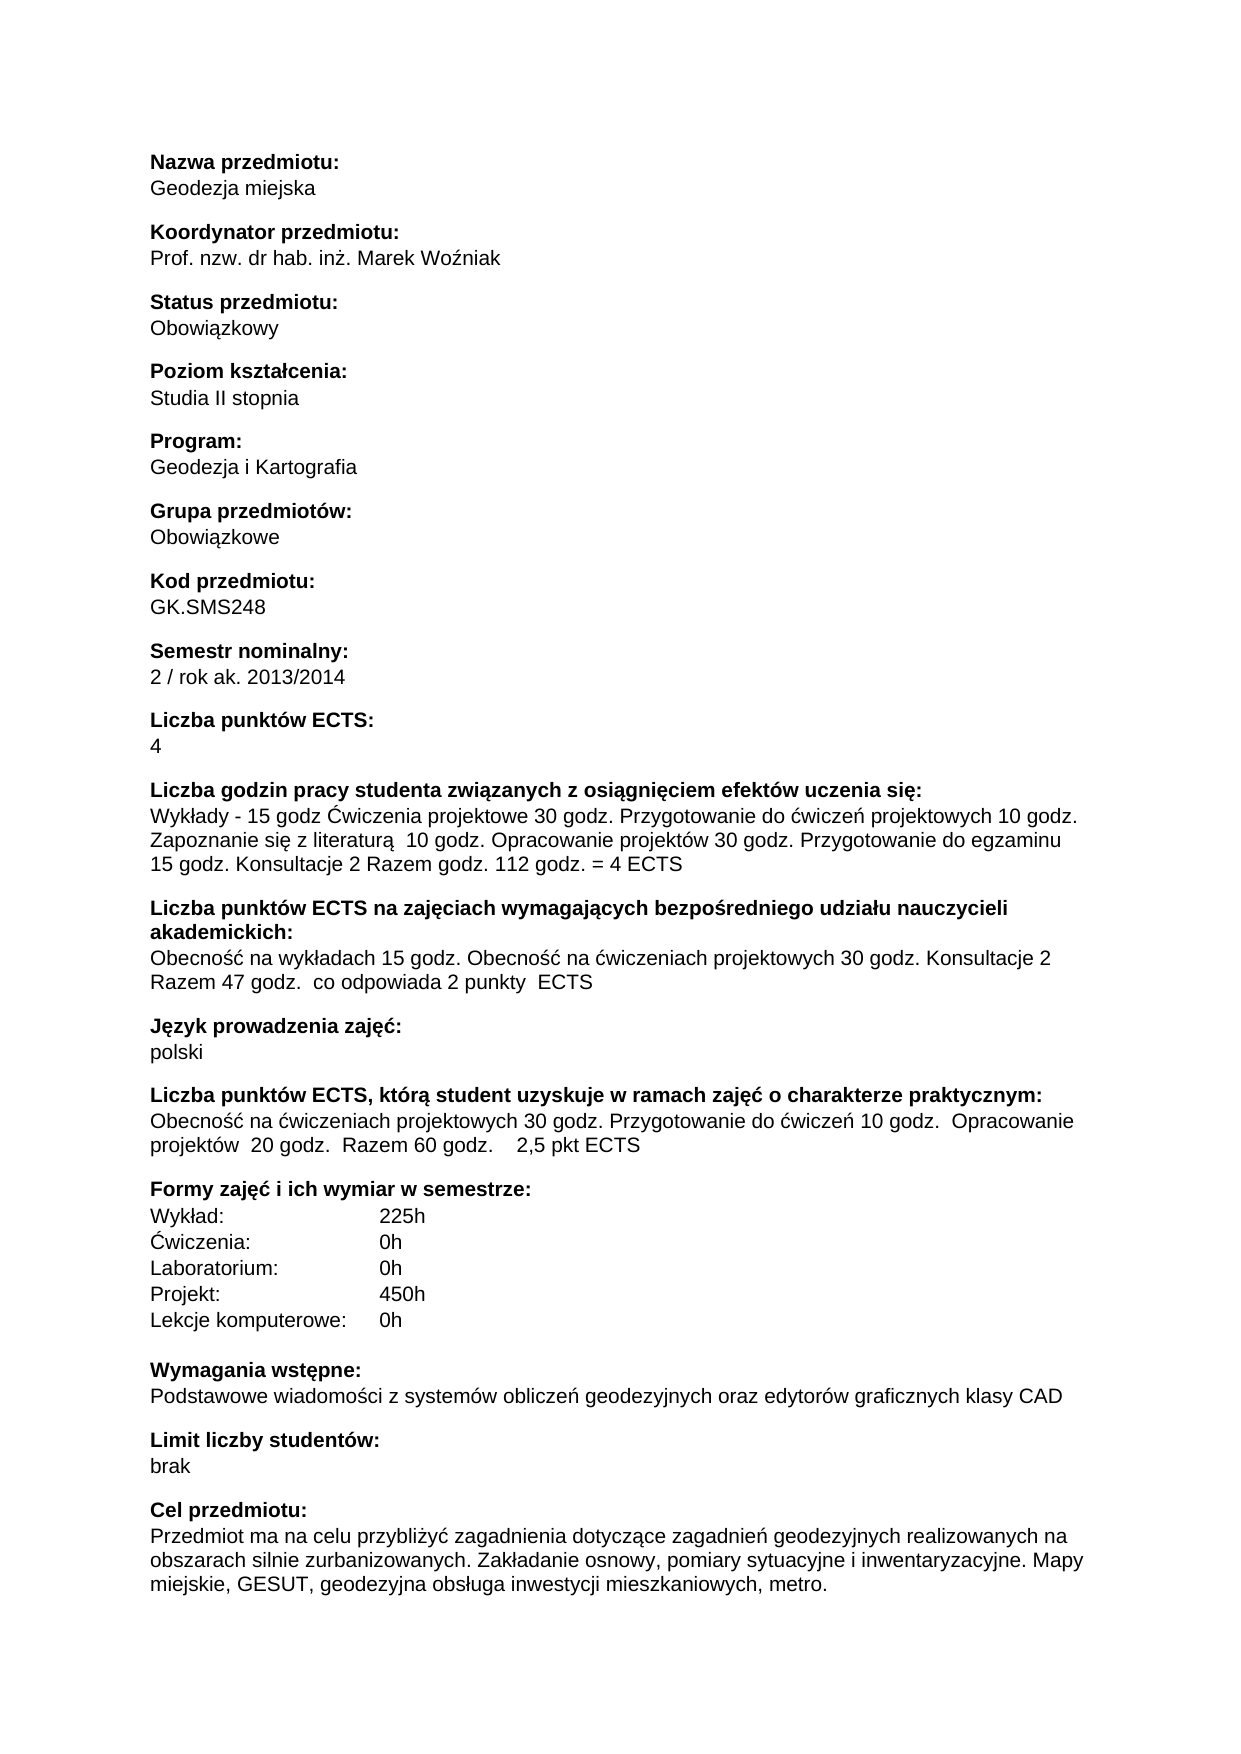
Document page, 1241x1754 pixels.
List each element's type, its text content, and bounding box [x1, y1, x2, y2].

table_cell 0h [369, 1306, 597, 1332]
text Liczba punktów ECTS, którą student uzyskuje w ramach zajęć o charakterze praktycznym: [150, 1083, 1090, 1107]
table_cell Laboratorium: [140, 1256, 367, 1280]
text Wymagania wstępne: [150, 1358, 1090, 1382]
text Podstawowe wiadomości z systemów obliczeń geodezyjnych oraz edytorów graficznych klasy CAD [150, 1384, 1090, 1408]
text Obecność na ćwiczeniach projektowych 30 godz. Przygotowanie do ćwiczeń 10 godz. Opracowanie projektów 20 godz. Razem 60 godz. 2,5 pkt ECTS [150, 1109, 1090, 1157]
text 2 / rok ak. 2013/2014 [150, 664, 1090, 688]
text 4 [150, 734, 1090, 758]
text Przedmiot ma na celu przybliżyć zagadnienia dotyczące zagadnień geodezyjnych realizowanych na obszarach silnie zurbanizowanych. Zakładanie osnowy, pomiary sytuacyjne i inwentaryzacyjne. Mapy miejskie, GESUT, geodezyjna obsługa inwestycji mieszkaniowych, metro. [150, 1523, 1090, 1595]
text Koordynator przedmiotu: [150, 220, 1090, 244]
text Poziom kształcenia: [150, 359, 1090, 383]
table_cell Ćwiczenia: [140, 1230, 367, 1254]
text Kod przedmiotu: [150, 569, 1090, 593]
text Studia II stopnia [150, 385, 1090, 409]
text brak [150, 1454, 1090, 1478]
text Cel przedmiotu: [150, 1497, 1090, 1521]
table_cell 0h [369, 1228, 597, 1254]
text Prof. nzw. dr hab. inż. Marek Woźniak [150, 246, 1090, 270]
text GK.SMS248 [150, 595, 1090, 619]
text Limit liczby studentów: [150, 1428, 1090, 1452]
table_cell 450h [369, 1280, 597, 1306]
text Obecność na wykładach 15 godz. Obecność na ćwiczeniach projektowych 30 godz. Konsultacje 2 Razem 47 godz. co odpowiada 2 punkty ECTS [150, 946, 1090, 994]
table_cell Projekt: [140, 1282, 367, 1306]
text Liczba punktów ECTS: [150, 708, 1090, 732]
text Obowiązkowe [150, 525, 1090, 549]
text Nazwa przedmiotu: [150, 150, 1090, 174]
text Język prowadzenia zajęć: [150, 1013, 1090, 1037]
text Program: [150, 429, 1090, 453]
text Geodezja miejska [150, 176, 1090, 200]
text Liczba godzin pracy studenta związanych z osiągnięciem efektów uczenia się: [150, 778, 1090, 802]
table_cell Lekcje komputerowe: [140, 1308, 367, 1332]
table_header Wykład: [140, 1204, 367, 1228]
text Status przedmiotu: [150, 289, 1090, 313]
text Wykłady - 15 godz Ćwiczenia projektowe 30 godz. Przygotowanie do ćwiczeń projektowych 10 godz. Zapoznanie się z literaturą 10 godz. Opracowanie projektów 30 godz. Przygotowanie do egzaminu 15 godz. Konsultacje 2 Razem godz. 112 godz. = 4 ECTS [150, 804, 1090, 876]
text Grupa przedmiotów: [150, 499, 1090, 523]
text Liczba punktów ECTS na zajęciach wymagających bezpośredniego udziału nauczycieli akademickich: [150, 896, 1090, 944]
text Semestr nominalny: [150, 638, 1090, 662]
text Formy zajęć i ich wymiar w semestrze: [150, 1177, 1090, 1201]
text Obowiązkowy [150, 316, 1090, 339]
table_cell 0h [369, 1254, 597, 1280]
text polski [150, 1039, 1090, 1063]
table_header 225h [369, 1204, 597, 1228]
text Geodezja i Kartografia [150, 455, 1090, 479]
